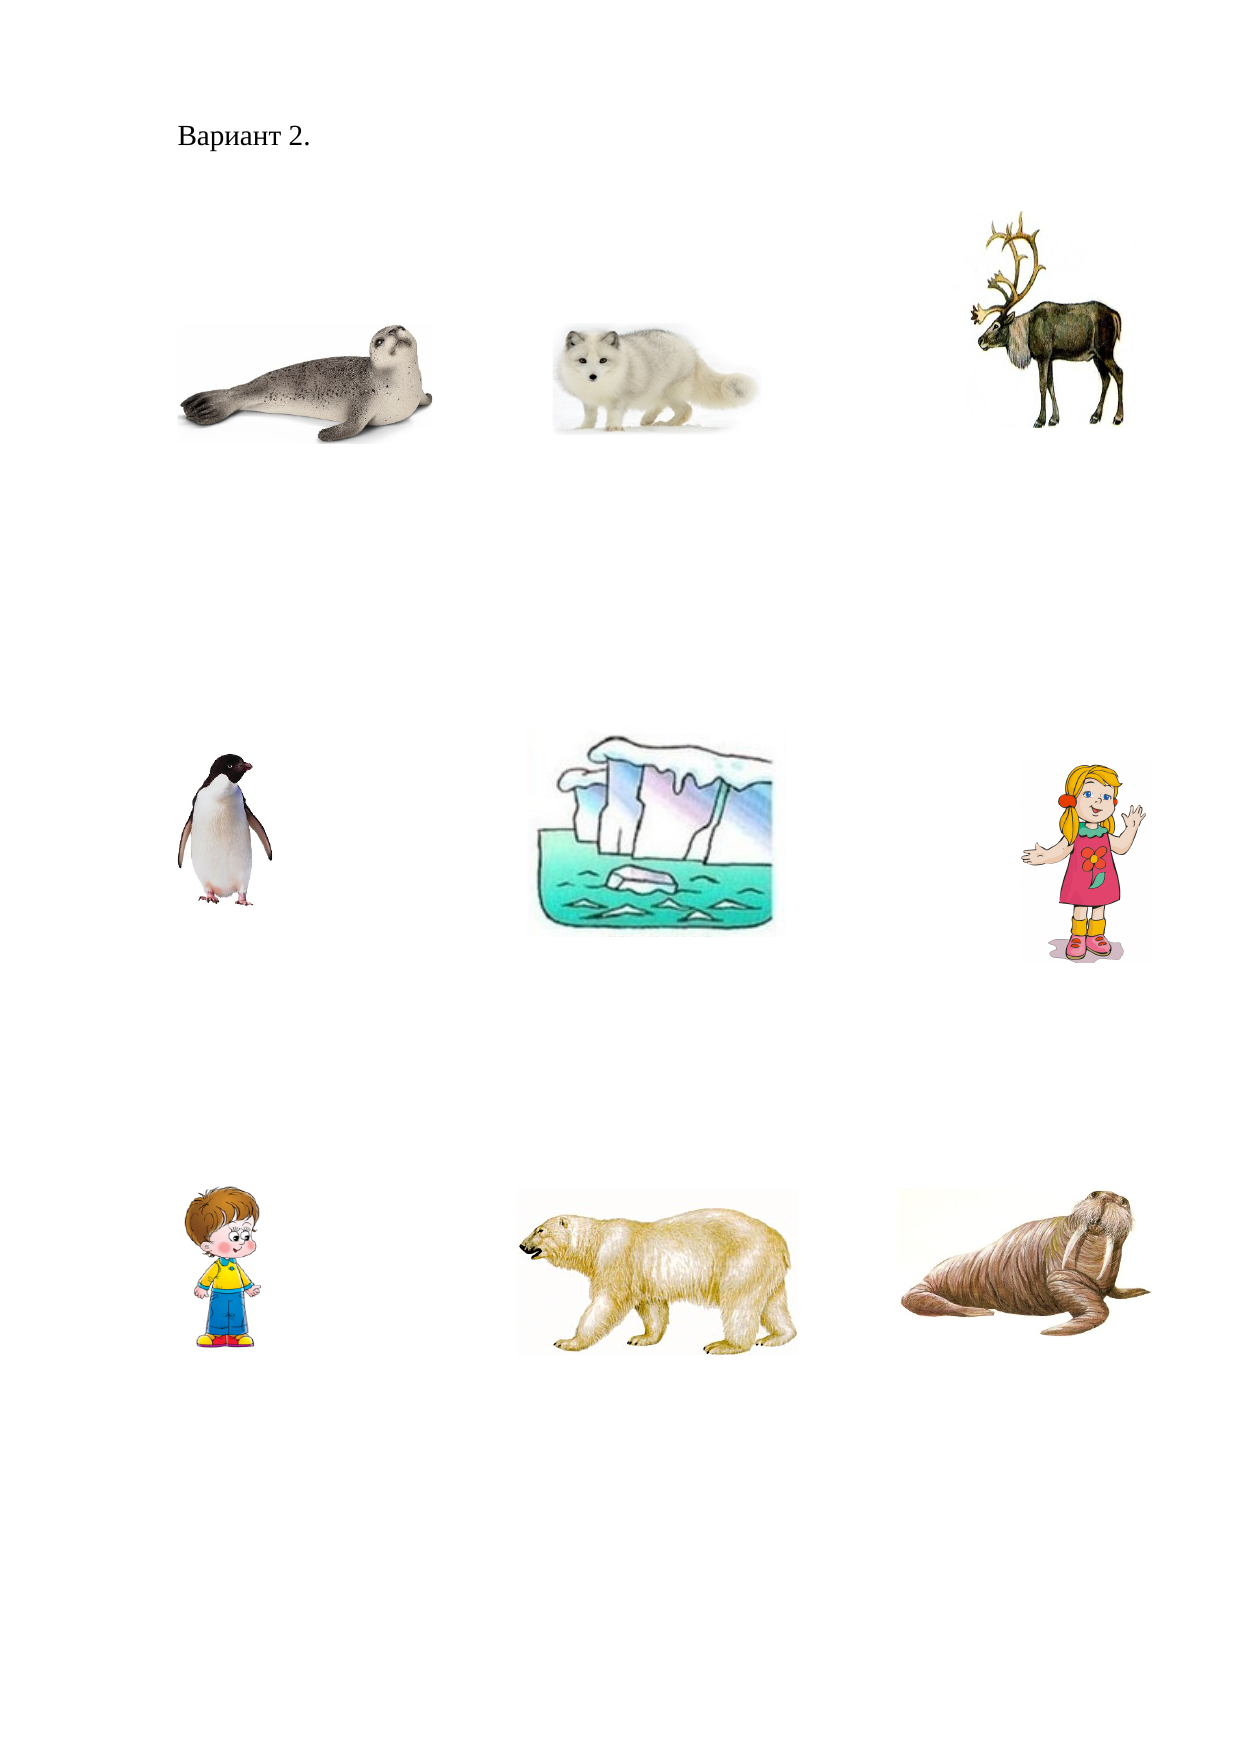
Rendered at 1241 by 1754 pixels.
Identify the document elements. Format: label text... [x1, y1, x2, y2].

picture [177, 753, 273, 907]
picture [898, 1188, 1152, 1337]
picture [953, 211, 1152, 428]
picture [527, 725, 788, 937]
table_cell [871, 1004, 1163, 1421]
table_cell [443, 669, 871, 1003]
table_header [871, 178, 1163, 669]
table_cell [166, 1004, 443, 1421]
table_header [443, 178, 871, 669]
table_cell [166, 669, 443, 1003]
table_cell [443, 1004, 871, 1421]
picture [177, 323, 433, 444]
picture [552, 323, 762, 435]
table_cell [871, 669, 1163, 1003]
text Вариант 2. [177, 118, 1152, 152]
table_header [166, 178, 443, 669]
picture [516, 1188, 798, 1355]
picture [177, 1182, 276, 1354]
picture [1019, 758, 1152, 963]
